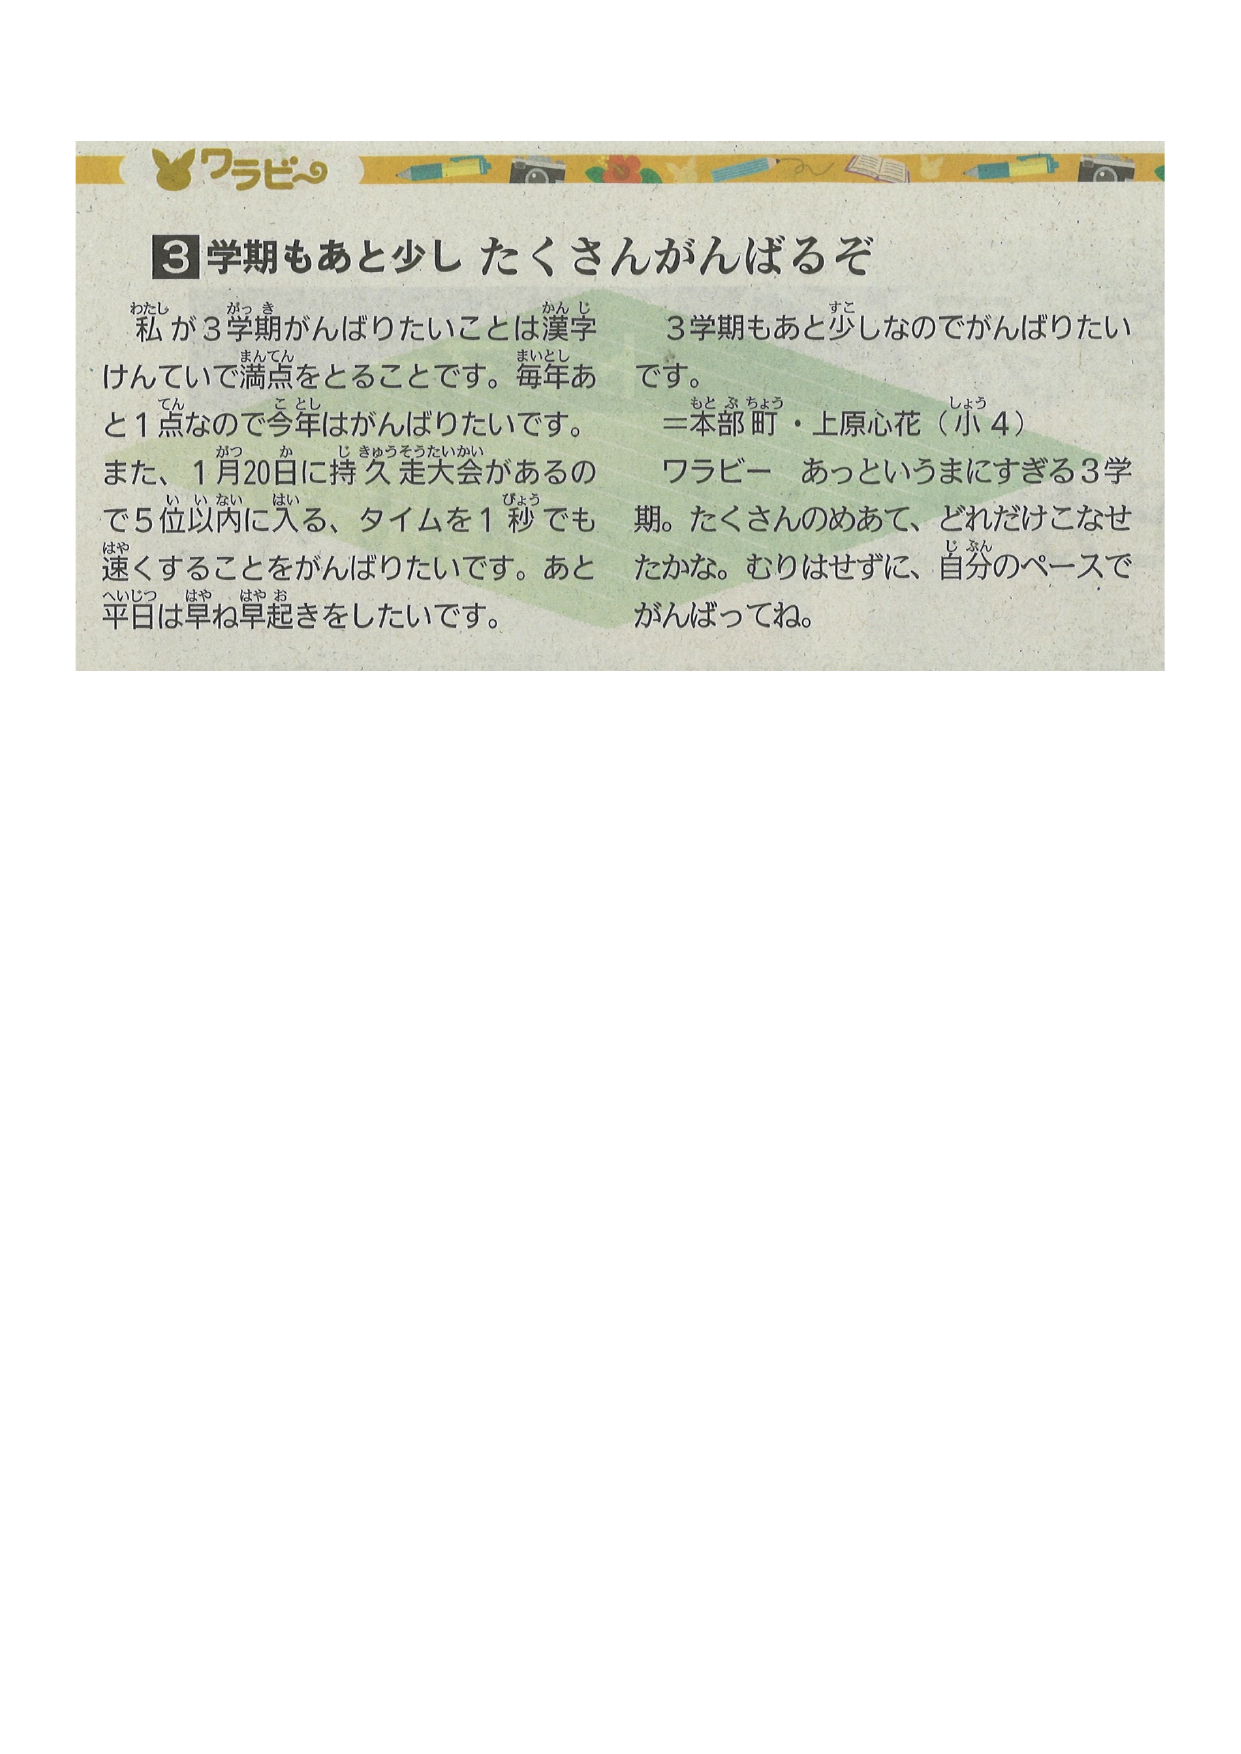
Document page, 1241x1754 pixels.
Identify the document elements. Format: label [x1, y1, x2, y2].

picture [75, 141, 1165, 671]
